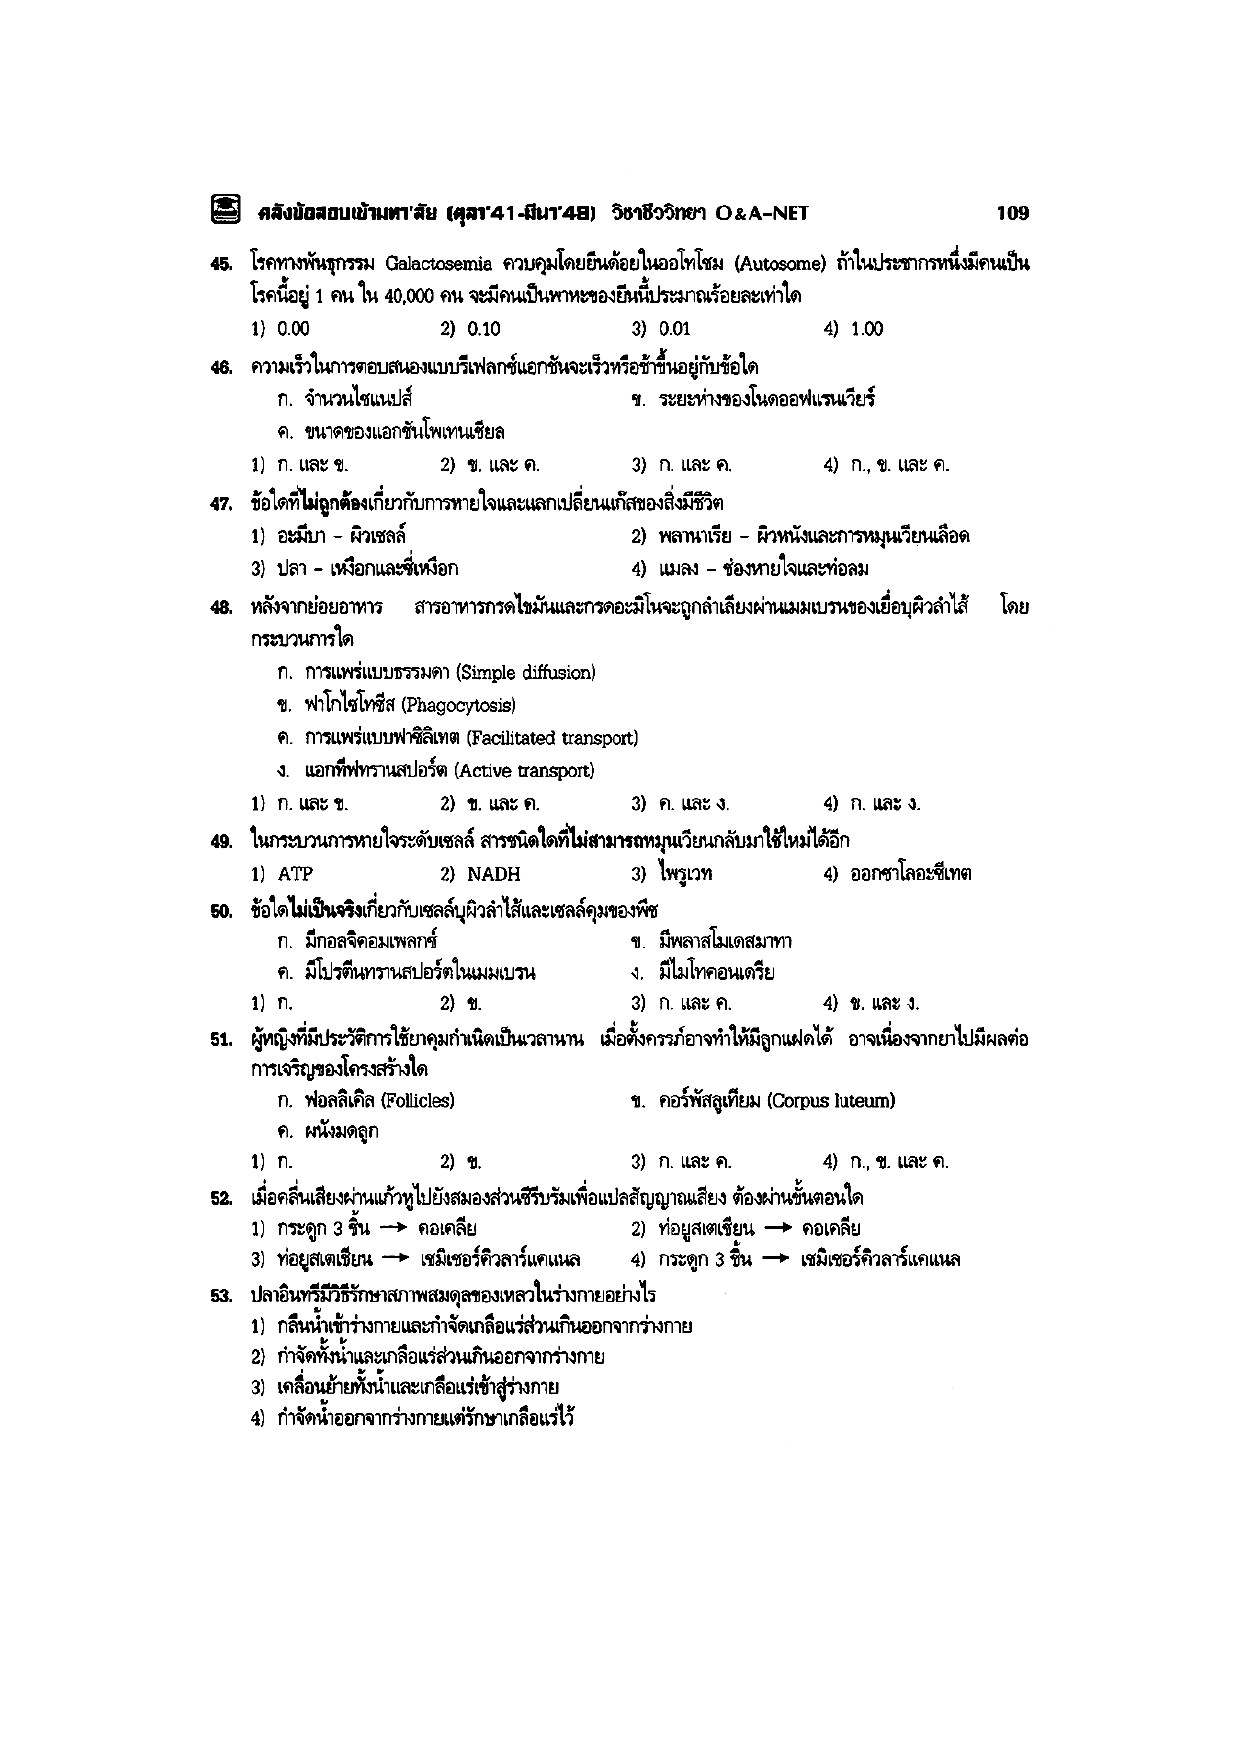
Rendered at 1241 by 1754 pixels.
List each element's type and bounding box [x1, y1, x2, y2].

picture [150, 150, 1091, 1484]
